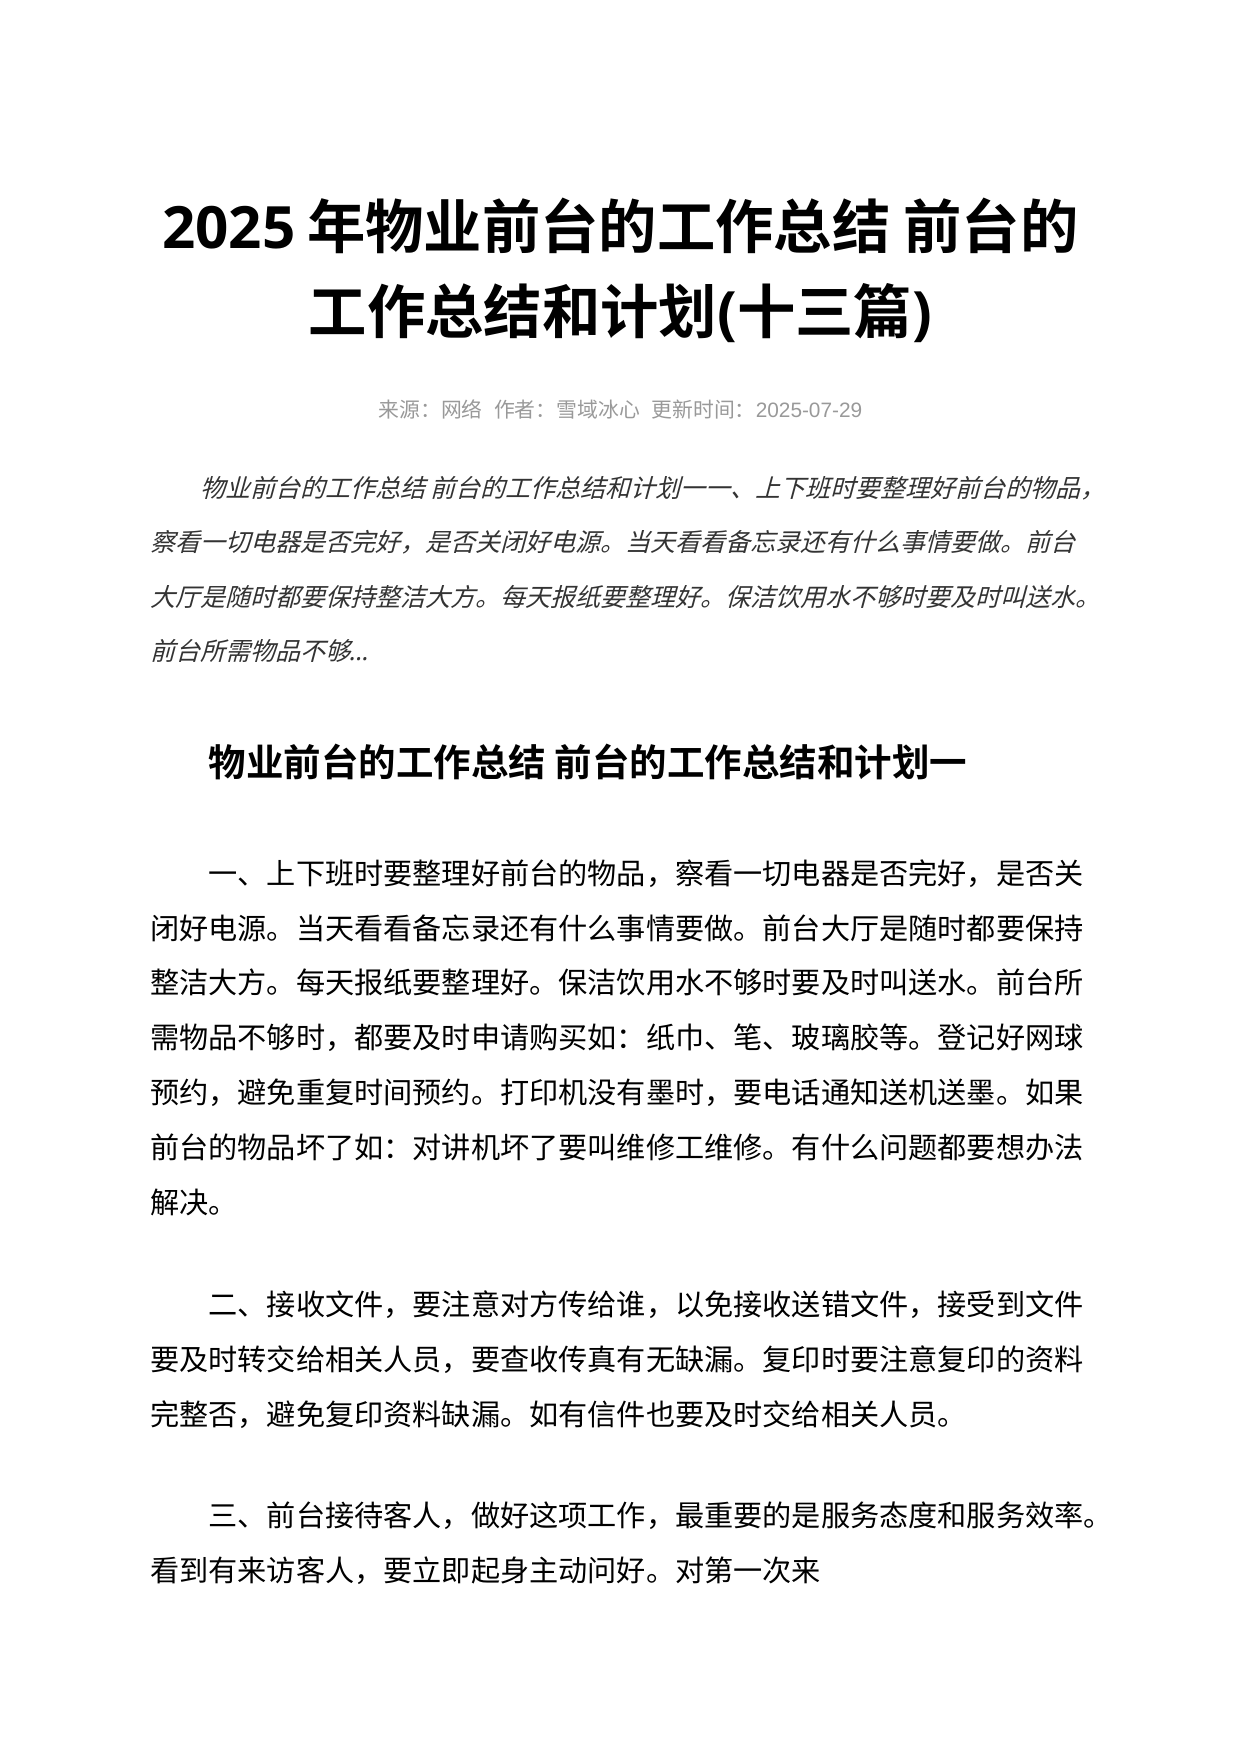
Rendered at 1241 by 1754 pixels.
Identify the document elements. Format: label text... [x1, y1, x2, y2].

subtitle 2025年物业前台的工作总结 前台的工作总结和计划(十三篇) [150, 181, 1090, 351]
text 三、前台接待客人，做好这项工作，最重要的是服务态度和服务效率。看到有来访客人，要立即起身主动问好。对第一次来 [150, 1493, 1090, 1590]
text 来源：网络 作者：雪域冰心 更新时间：2025-07-29 [150, 398, 1090, 422]
text 一、上下班时要整理好前台的物品，察看一切电器是否完好，是否关闭好电源。当天看看备忘录还有什么事情要做。前台大厅是随时都要保持整洁大方。每天报纸要整理好。保洁饮用水不够时要及时叫送水。前台所需物品不够时，都要及时申请购买如：纸巾、笔、玻璃胶等。登记好网球预约，避免重复时间预约。打印机没有墨时，要电话通知送机送墨。如果前台的物品坏了如：对讲机坏了要叫维修工维修。有什么问题都要想办法解决。 [150, 850, 1090, 1222]
text 二、接收文件，要注意对方传给谁，以免接收送错文件，接受到文件要及时转交给相关人员，要查收传真有无缺漏。复印时要注意复印的资料完整否，避免复印资料缺漏。如有信件也要及时交给相关人员。 [150, 1281, 1090, 1433]
text 物业前台的工作总结 前台的工作总结和计划一一、上下班时要整理好前台的物品，察看一切电器是否完好，是否关闭好电源。当天看看备忘录还有什么事情要做。前台大厅是随时都要保持整洁大方。每天报纸要整理好。保洁饮用水不够时要及时叫送水。前台所需物品不够... [150, 468, 1090, 668]
text 物业前台的工作总结 前台的工作总结和计划一 [150, 733, 1090, 787]
